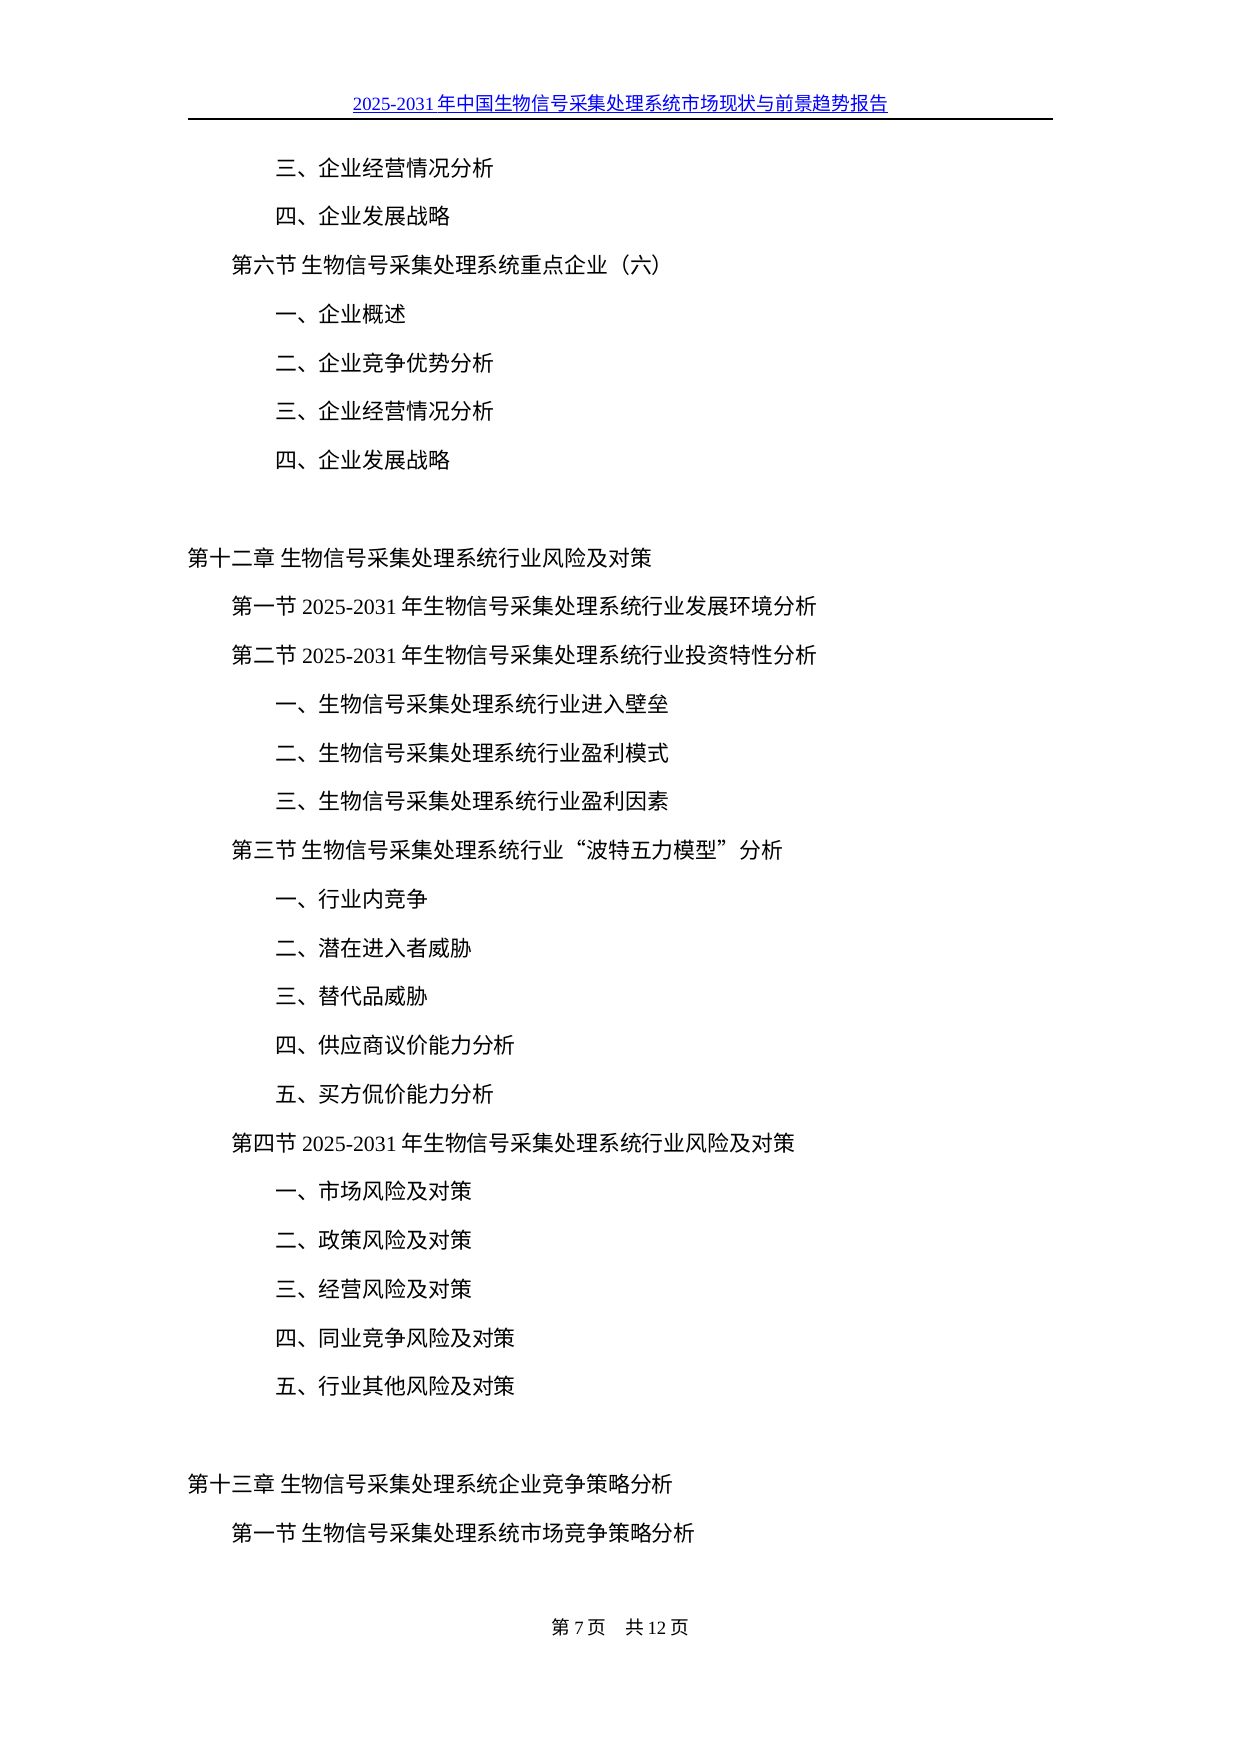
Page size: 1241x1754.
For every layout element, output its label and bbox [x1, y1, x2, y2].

text [187, 150, 1053, 1548]
